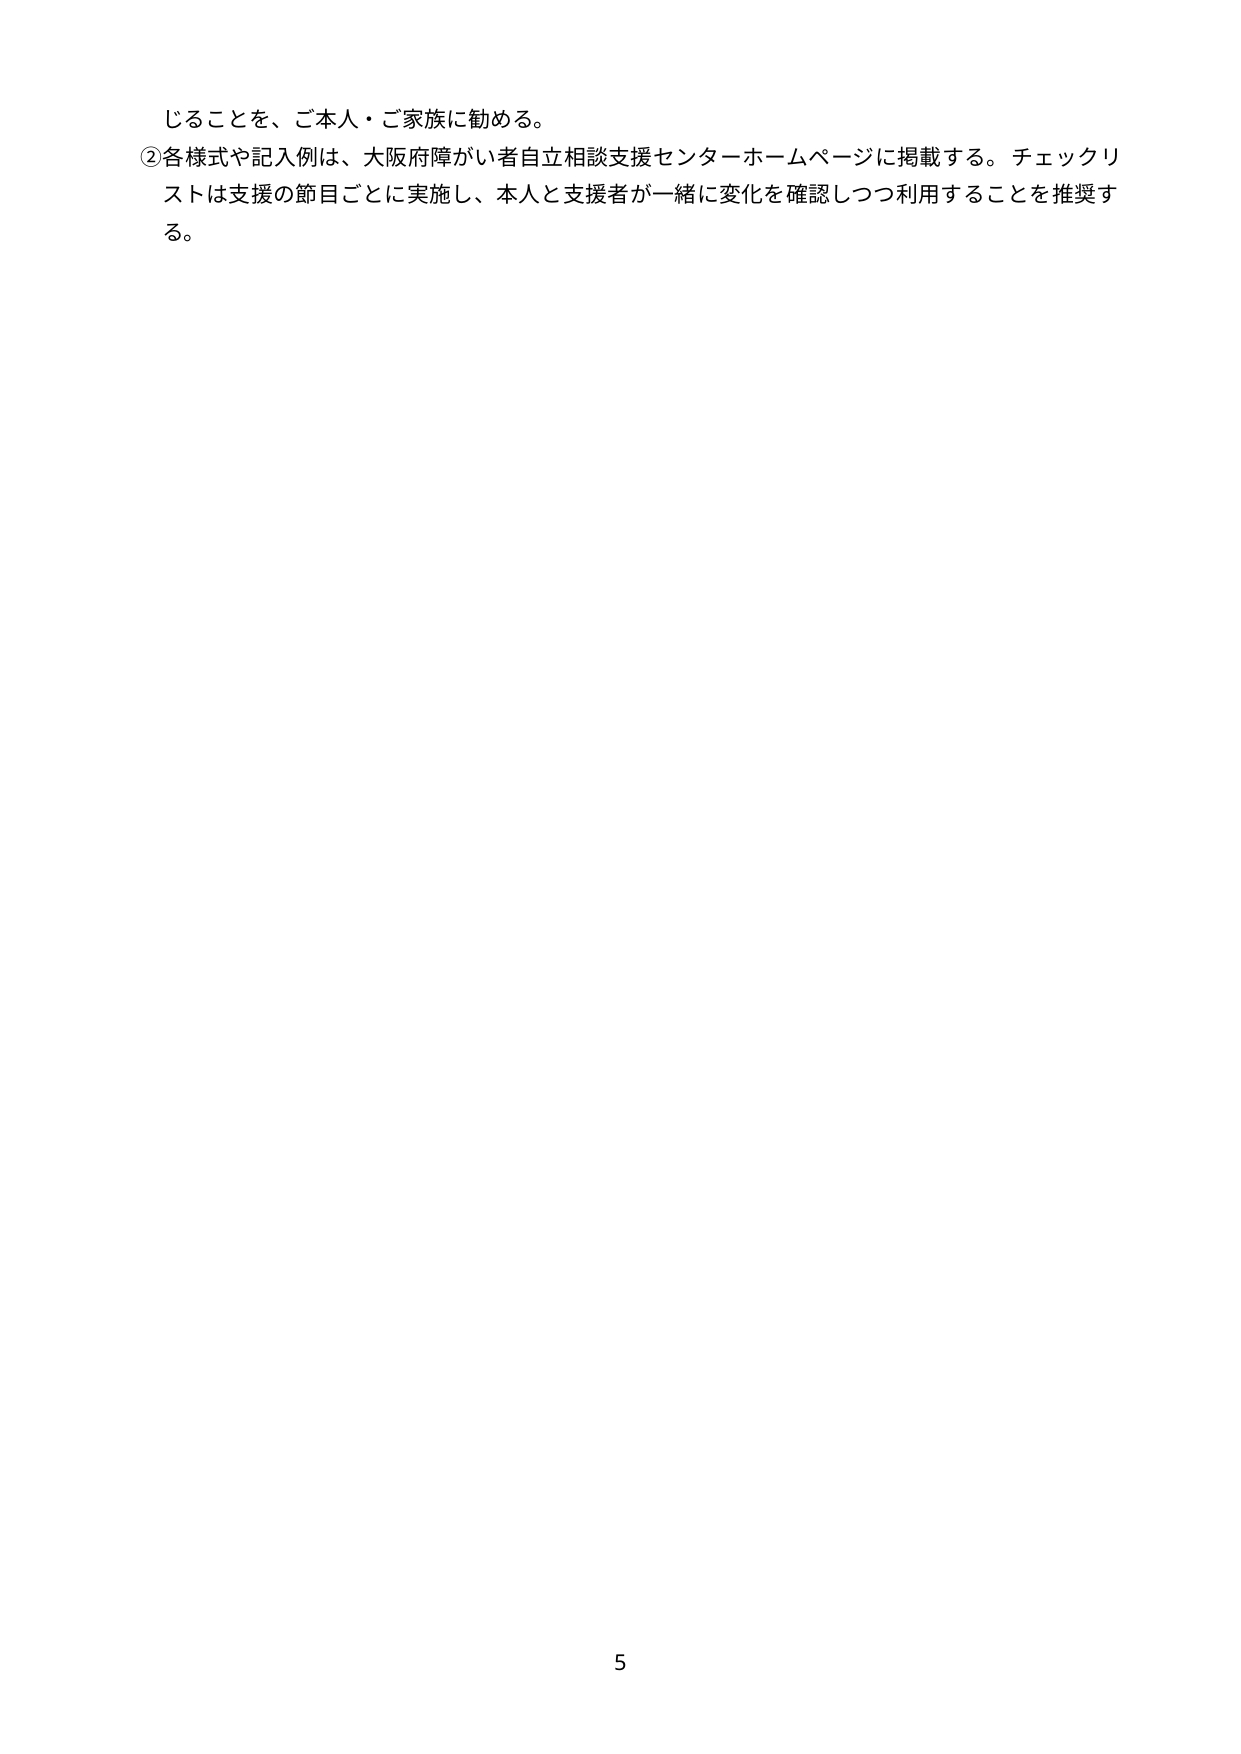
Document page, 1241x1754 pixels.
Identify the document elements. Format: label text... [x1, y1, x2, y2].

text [140, 99, 1122, 137]
text ②各様式や記入例は、大阪府障がい者自立相談支援センターホームページに掲載する。チェックリストは支援の節目ごとに実施し、本人と支援者が一緒に変化を確認しつつ利用することを推奨する。 [118, 137, 1122, 249]
